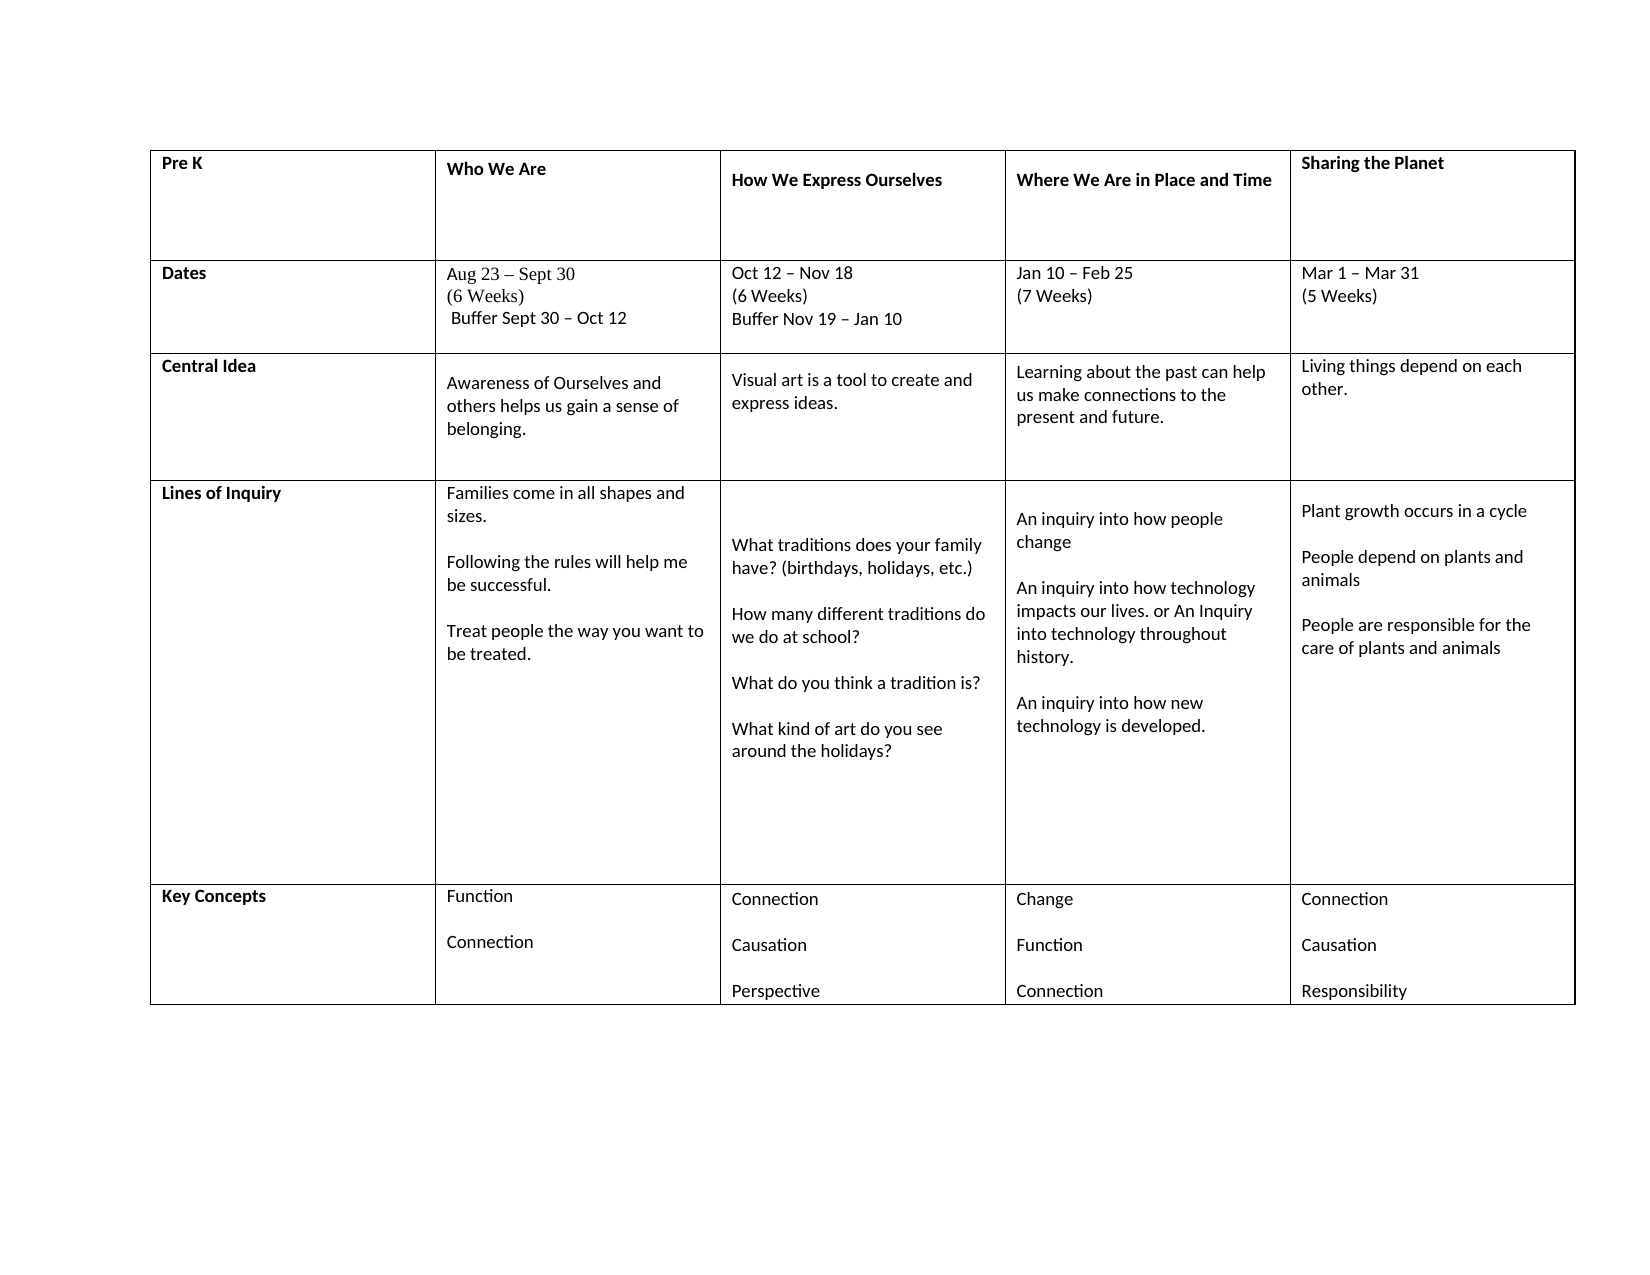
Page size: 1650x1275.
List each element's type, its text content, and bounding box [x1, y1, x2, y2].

table_cell Connection Causation Perspective [721, 885, 1005, 1004]
table_header Where We Are in Place and Time [1006, 151, 1290, 260]
table_cell Aug 23 – Sept 30 (6 Weeks) Buffer Sept 30 – Oct 12 [436, 261, 720, 353]
table_cell Awareness of Ourselves and others helps us gain a sense of belonging. [436, 354, 720, 480]
table_header Who We Are [436, 151, 720, 260]
table_cell Mar 1 – Mar 31 (5 Weeks) [1291, 261, 1574, 353]
table_cell Connection Causation Responsibility [1291, 885, 1574, 1004]
table_cell Central Idea [151, 354, 435, 480]
table_cell Plant growth occurs in a cycle People depend on plants and animals People are responsible for the care of plants and animals [1291, 481, 1574, 884]
table_cell Change Function Connection [1006, 885, 1290, 1004]
table_cell Key Concepts [151, 885, 435, 1004]
table_cell Living things depend on each other. [1291, 354, 1574, 480]
table_header How We Express Ourselves [721, 151, 1005, 260]
table_cell Dates [151, 261, 435, 353]
table_cell Learning about the past can help us make connections to the present and future. [1006, 354, 1290, 480]
table_cell Visual art is a tool to create and express ideas. [721, 354, 1005, 480]
table_header Pre K [151, 151, 435, 260]
table_cell Function Connection [436, 885, 720, 1004]
table_cell An inquiry into how people change An inquiry into how technology impacts our lives. or An Inquiry into technology throughout history. An inquiry into how new technology is developed. [1006, 481, 1290, 884]
table_cell Lines of Inquiry [151, 481, 435, 884]
table_header Sharing the Planet [1291, 151, 1574, 260]
table_cell Oct 12 – Nov 18 (6 Weeks) Buffer Nov 19 – Jan 10 [721, 261, 1005, 353]
table_cell Jan 10 – Feb 25 (7 Weeks) [1006, 261, 1290, 353]
table_cell Families come in all shapes and sizes. Following the rules will help me be successful. Treat people the way you want to be treated. [436, 481, 720, 884]
table_cell What traditions does your family have? (birthdays, holidays, etc.) How many different traditions do we do at school? What do you think a tradition is? What kind of art do you see around the holidays? [721, 481, 1005, 884]
